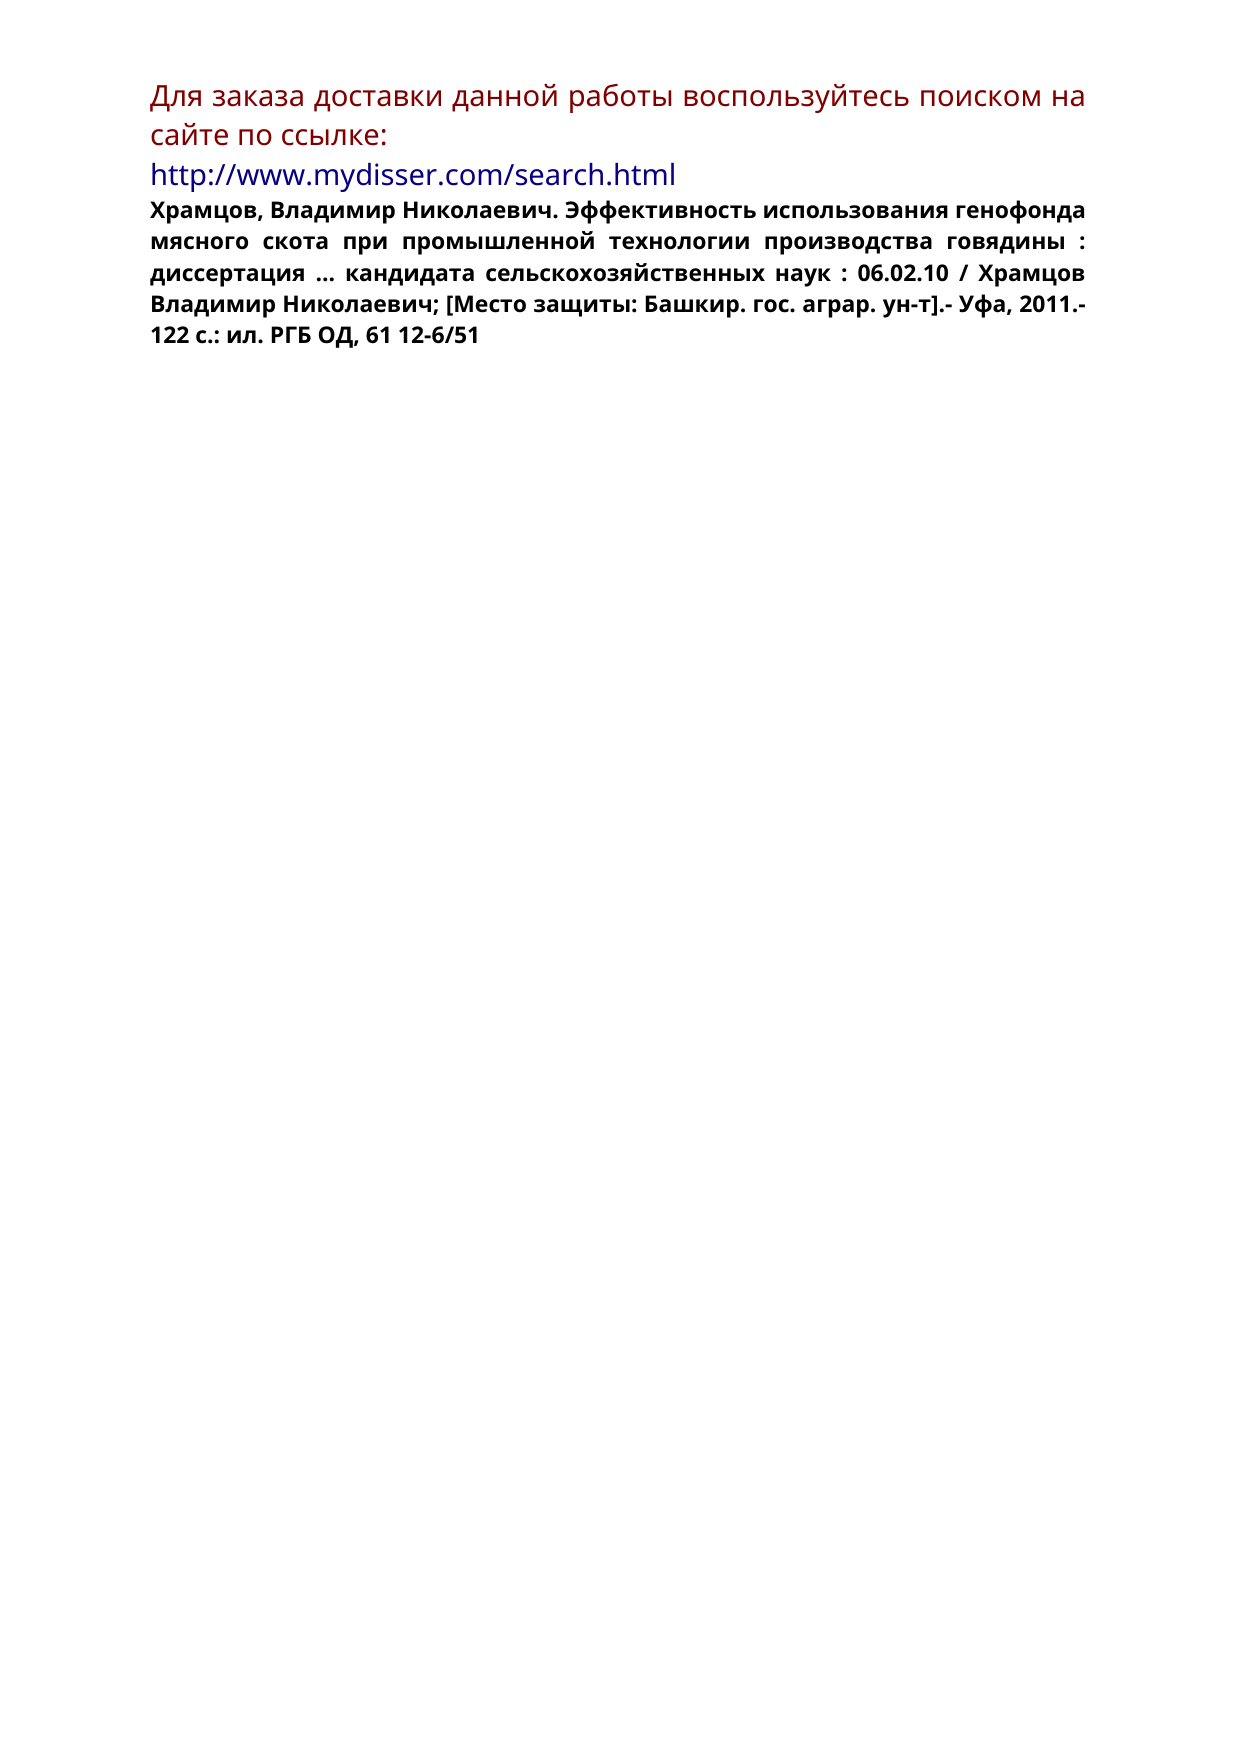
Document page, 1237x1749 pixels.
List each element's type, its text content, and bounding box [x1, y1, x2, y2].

text Храмцов, Владимир Николаевич. Эффективность использования генофонда мясного скота при промышленной технологии производства говядины : диссертация ... кандидата сельскохозяйственных наук : 06.02.10 / Храмцов Владимир Николаевич; [Место защиты: Башкир. гос. аграр. ун-т].- Уфа, 2011.- 122 с.: ил. РГБ ОД, 61 12-6/51 [150, 194, 1086, 350]
